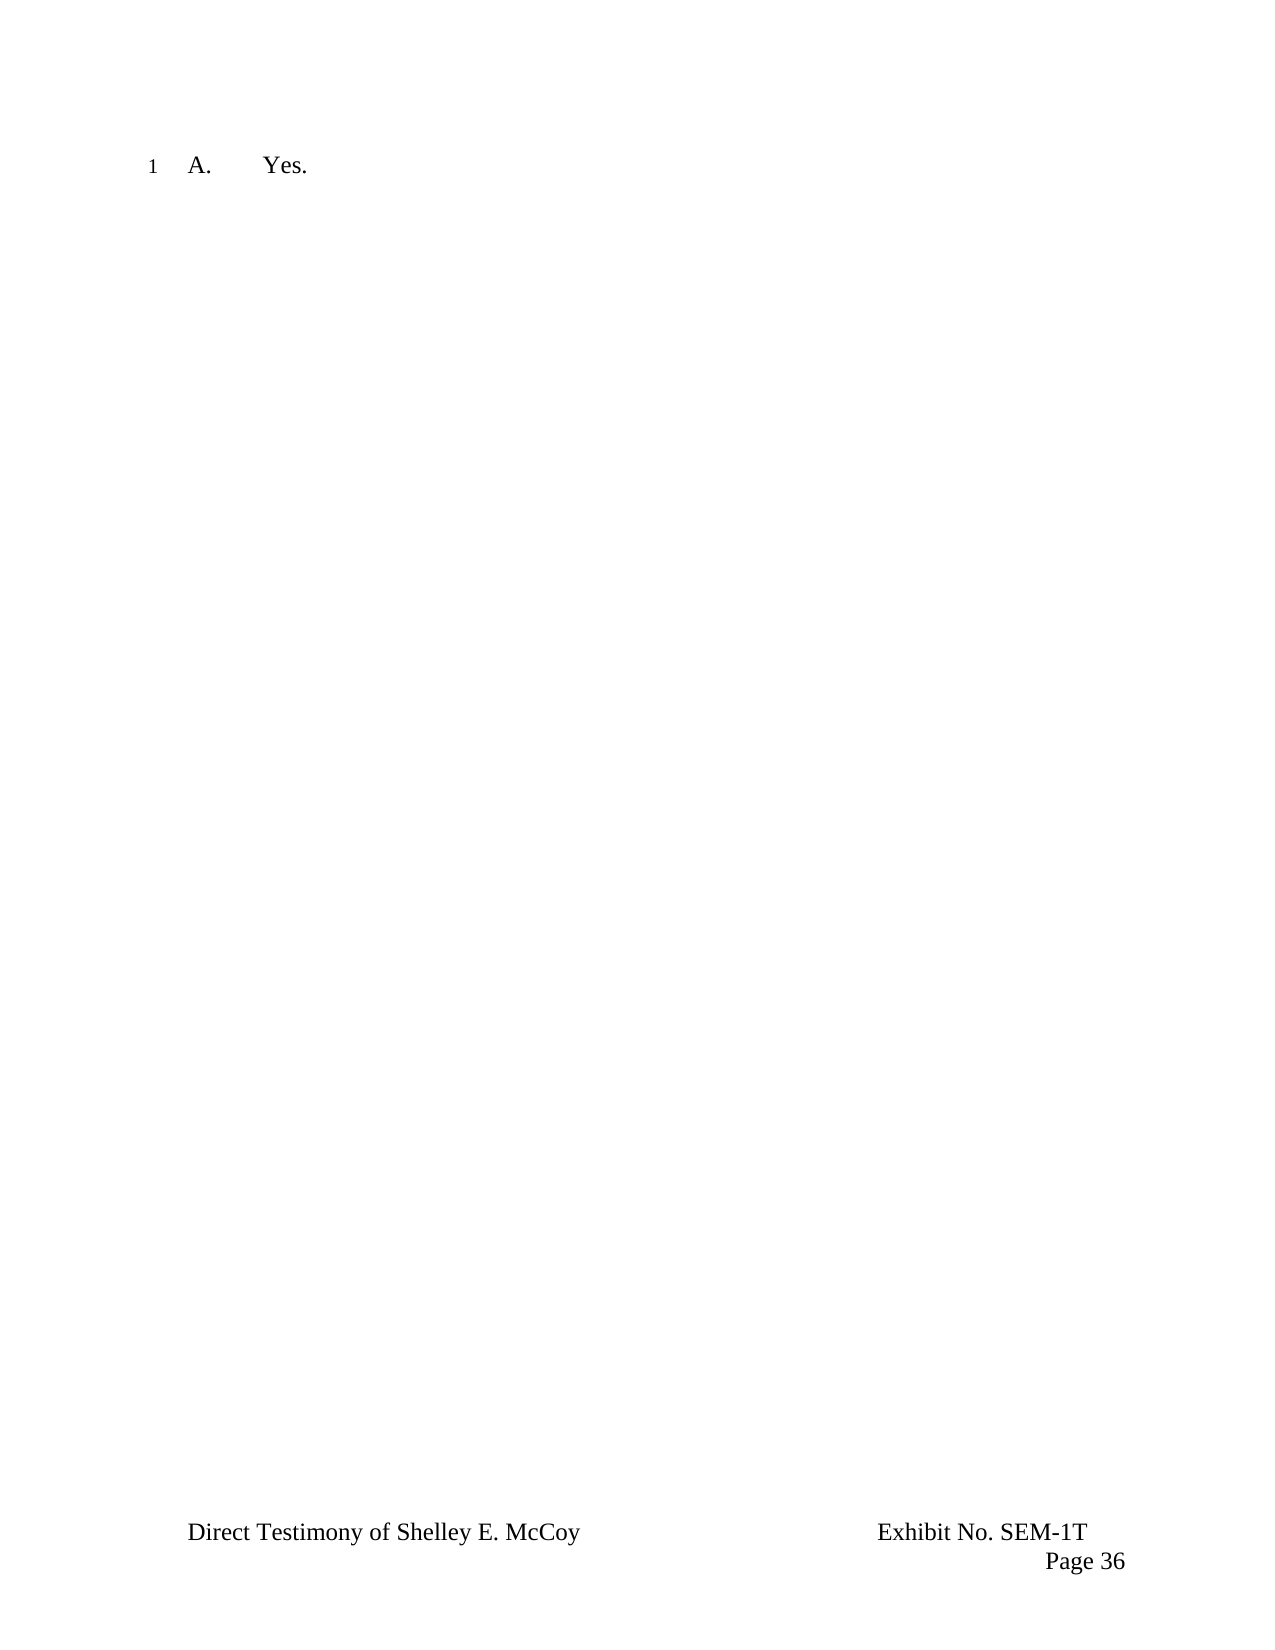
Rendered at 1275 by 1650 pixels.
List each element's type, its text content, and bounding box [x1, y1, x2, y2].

text A. Yes. [187, 150, 1125, 179]
